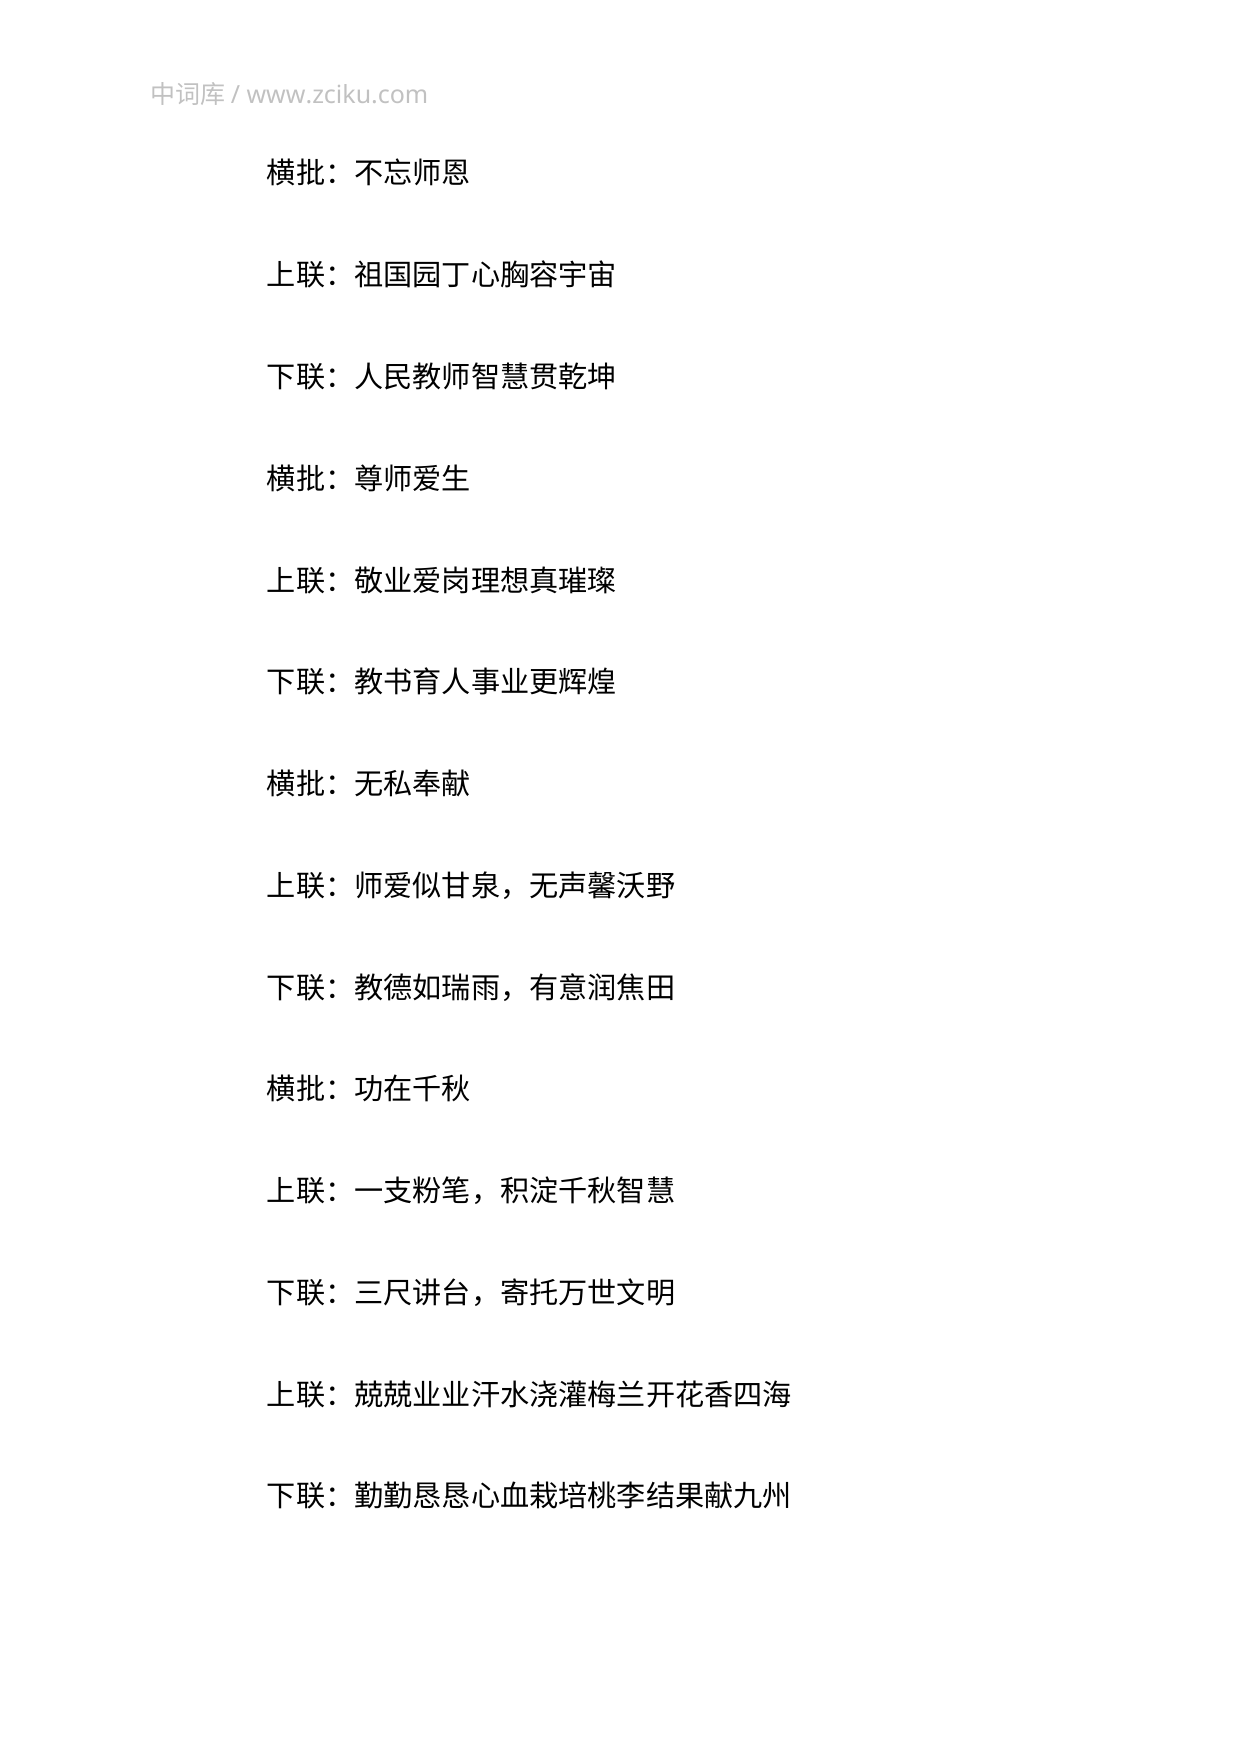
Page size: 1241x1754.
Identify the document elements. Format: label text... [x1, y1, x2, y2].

text 上联：一支粉笔，积淀千秋智慧 [150, 1168, 1090, 1210]
text 横批：尊师爱生 [150, 455, 1090, 498]
text 横批：无私奉献 [150, 761, 1090, 803]
text 横批：不忘师恩 [150, 150, 1090, 192]
text 上联：祖国园丁心胸容宇宙 [150, 252, 1090, 294]
text 下联：教德如瑞雨，有意润焦田 [150, 964, 1090, 1006]
text 下联：教书育人事业更辉煌 [150, 659, 1090, 701]
text 上联：敬业爱岗理想真璀璨 [150, 557, 1090, 599]
text 上联：师爱似甘泉，无声馨沃野 [150, 862, 1090, 905]
text 下联：人民教师智慧贯乾坤 [150, 353, 1090, 396]
text 横批：功在千秋 [150, 1066, 1090, 1108]
text 上联：兢兢业业汗水浇灌梅兰开花香四海 [150, 1371, 1090, 1413]
text 下联：勤勤恳恳心血栽培桃李结果献九州 [150, 1473, 1090, 1515]
text 下联：三尺讲台，寄托万世文明 [150, 1269, 1090, 1312]
